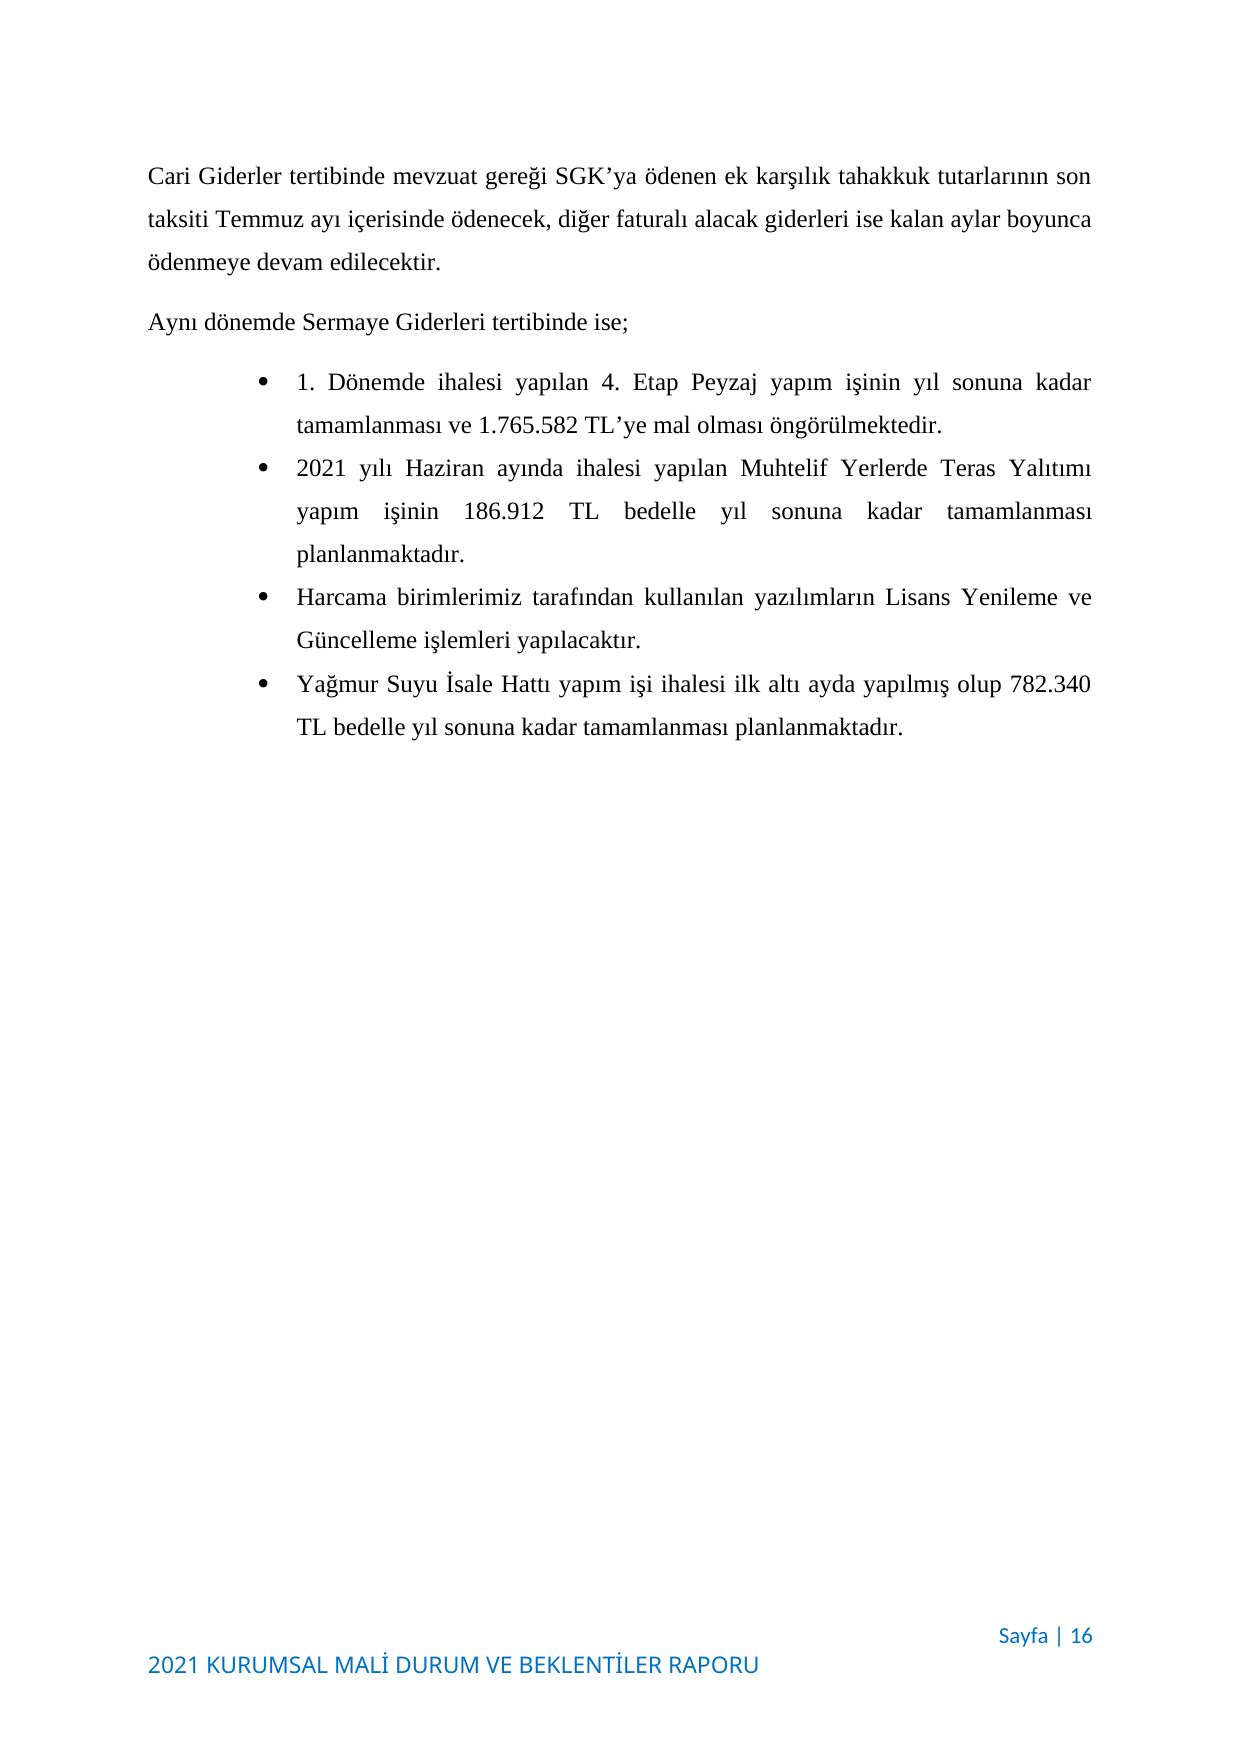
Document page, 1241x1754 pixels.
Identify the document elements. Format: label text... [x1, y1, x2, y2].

list 2021 yılı Haziran ayında ihalesi yapılan Muhtelif Yerlerde Teras Yalıtımı yapım işinin 186.912 TL bedelle yıl sonuna kadar tamamlanması planlanmaktadır. [259, 453, 1093, 568]
list Harcama birimlerimiz tarafından kullanılan yazılımların Lisans Yenileme ve Güncelleme işlemleri yapılacaktır. [259, 582, 1093, 654]
text Aynı dönemde Sermaye Giderleri tertibinde ise; [148, 307, 1093, 336]
list 1. Dönemde ihalesi yapılan 4. Etap Peyzaj yapım işinin yıl sonuna kadar tamamlanması ve 1.765.582 TL’ye mal olması öngörülmektedir. [259, 367, 1093, 439]
text Cari Giderler tertibinde mevzuat gereği SGK’ya ödenen ek karşılık tahakkuk tutarlarının son taksiti Temmuz ayı içerisinde ödenecek, diğer faturalı alacak giderleri ise kalan aylar boyunca ödenmeye devam edilecektir. [148, 161, 1093, 276]
list Yağmur Suyu İsale Hattı yapım işi ihalesi ilk altı ayda yapılmış olup 782.340 TL bedelle yıl sonuna kadar tamamlanması planlanmaktadır. [259, 669, 1093, 741]
